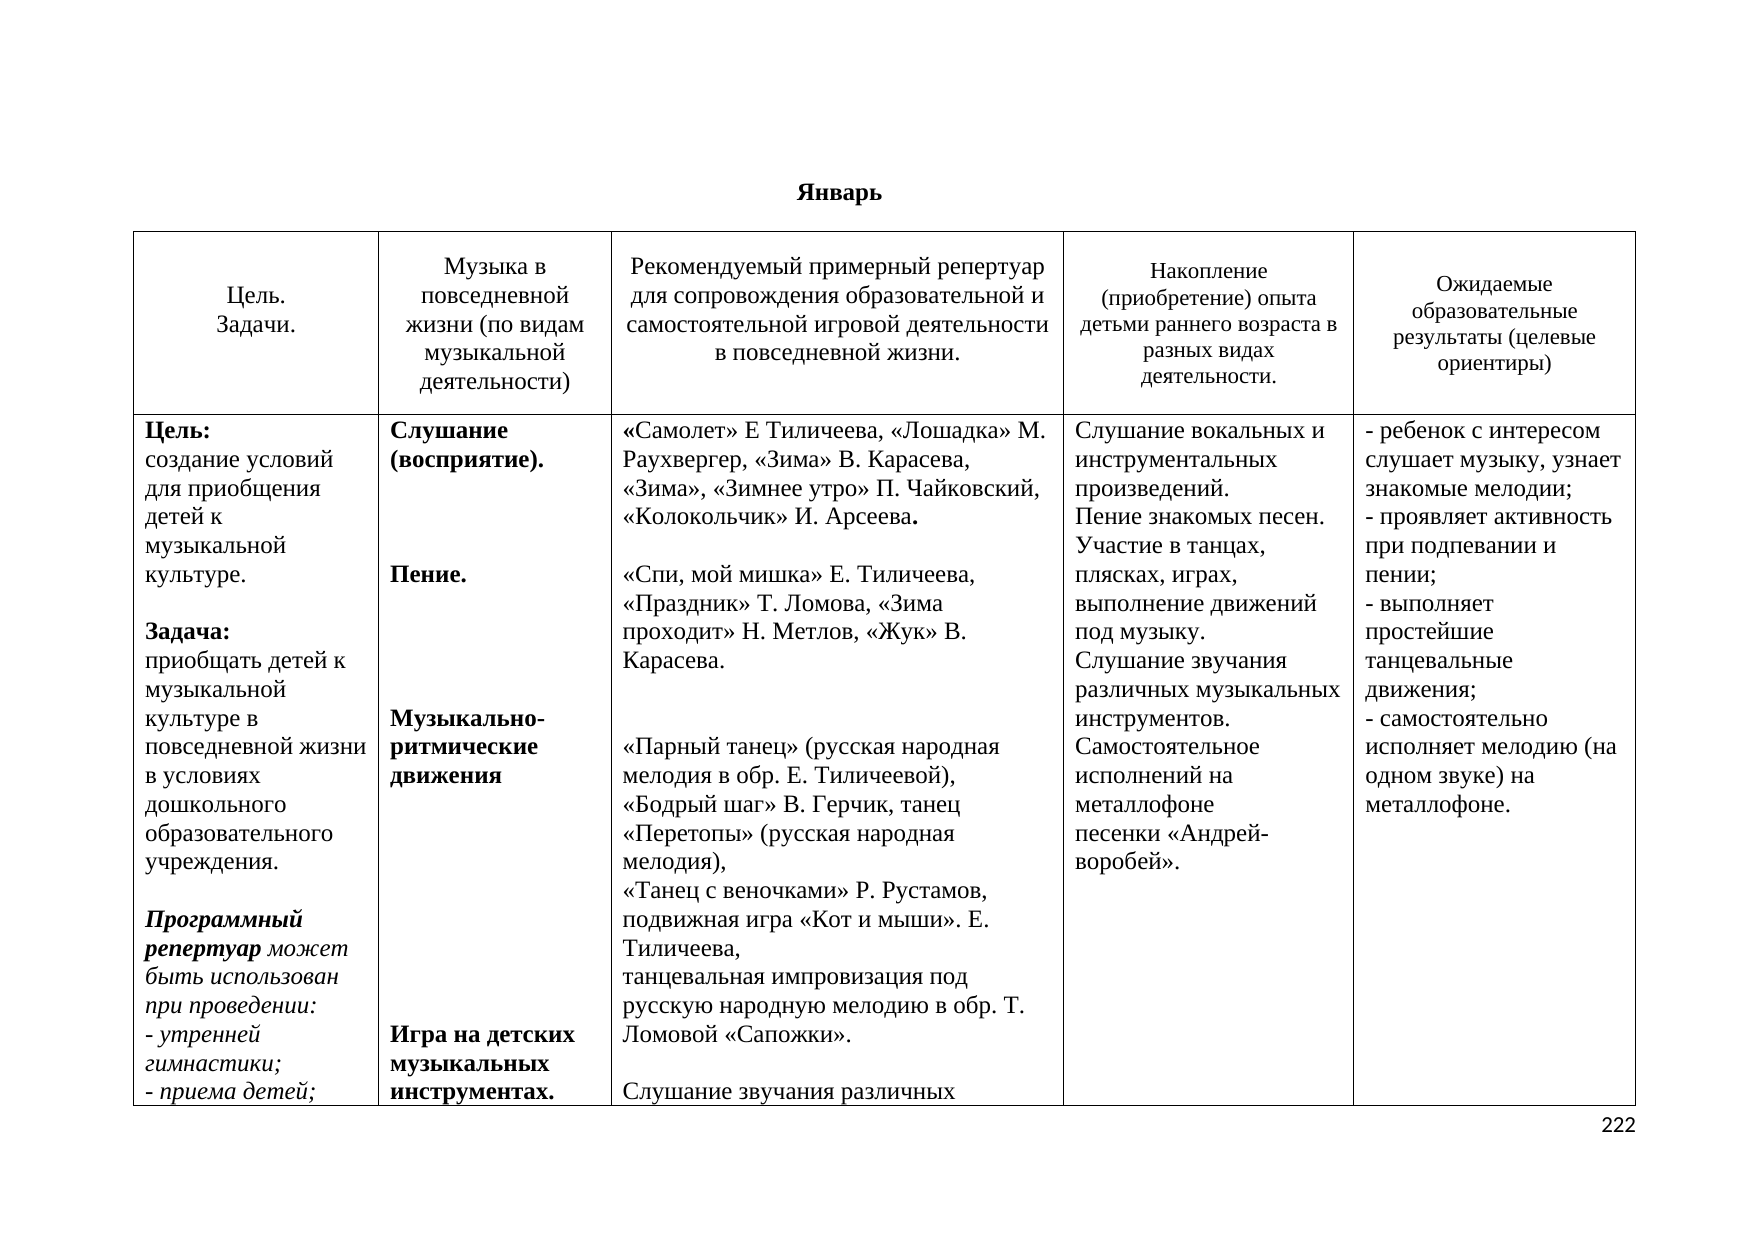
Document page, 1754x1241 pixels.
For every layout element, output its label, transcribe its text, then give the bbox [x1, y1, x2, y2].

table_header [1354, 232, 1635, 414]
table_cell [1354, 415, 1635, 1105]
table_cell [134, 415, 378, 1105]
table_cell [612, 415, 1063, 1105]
text Январь [723, 177, 1636, 206]
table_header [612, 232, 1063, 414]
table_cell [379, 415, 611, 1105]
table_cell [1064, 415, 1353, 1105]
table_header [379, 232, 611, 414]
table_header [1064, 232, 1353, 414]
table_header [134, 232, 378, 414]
